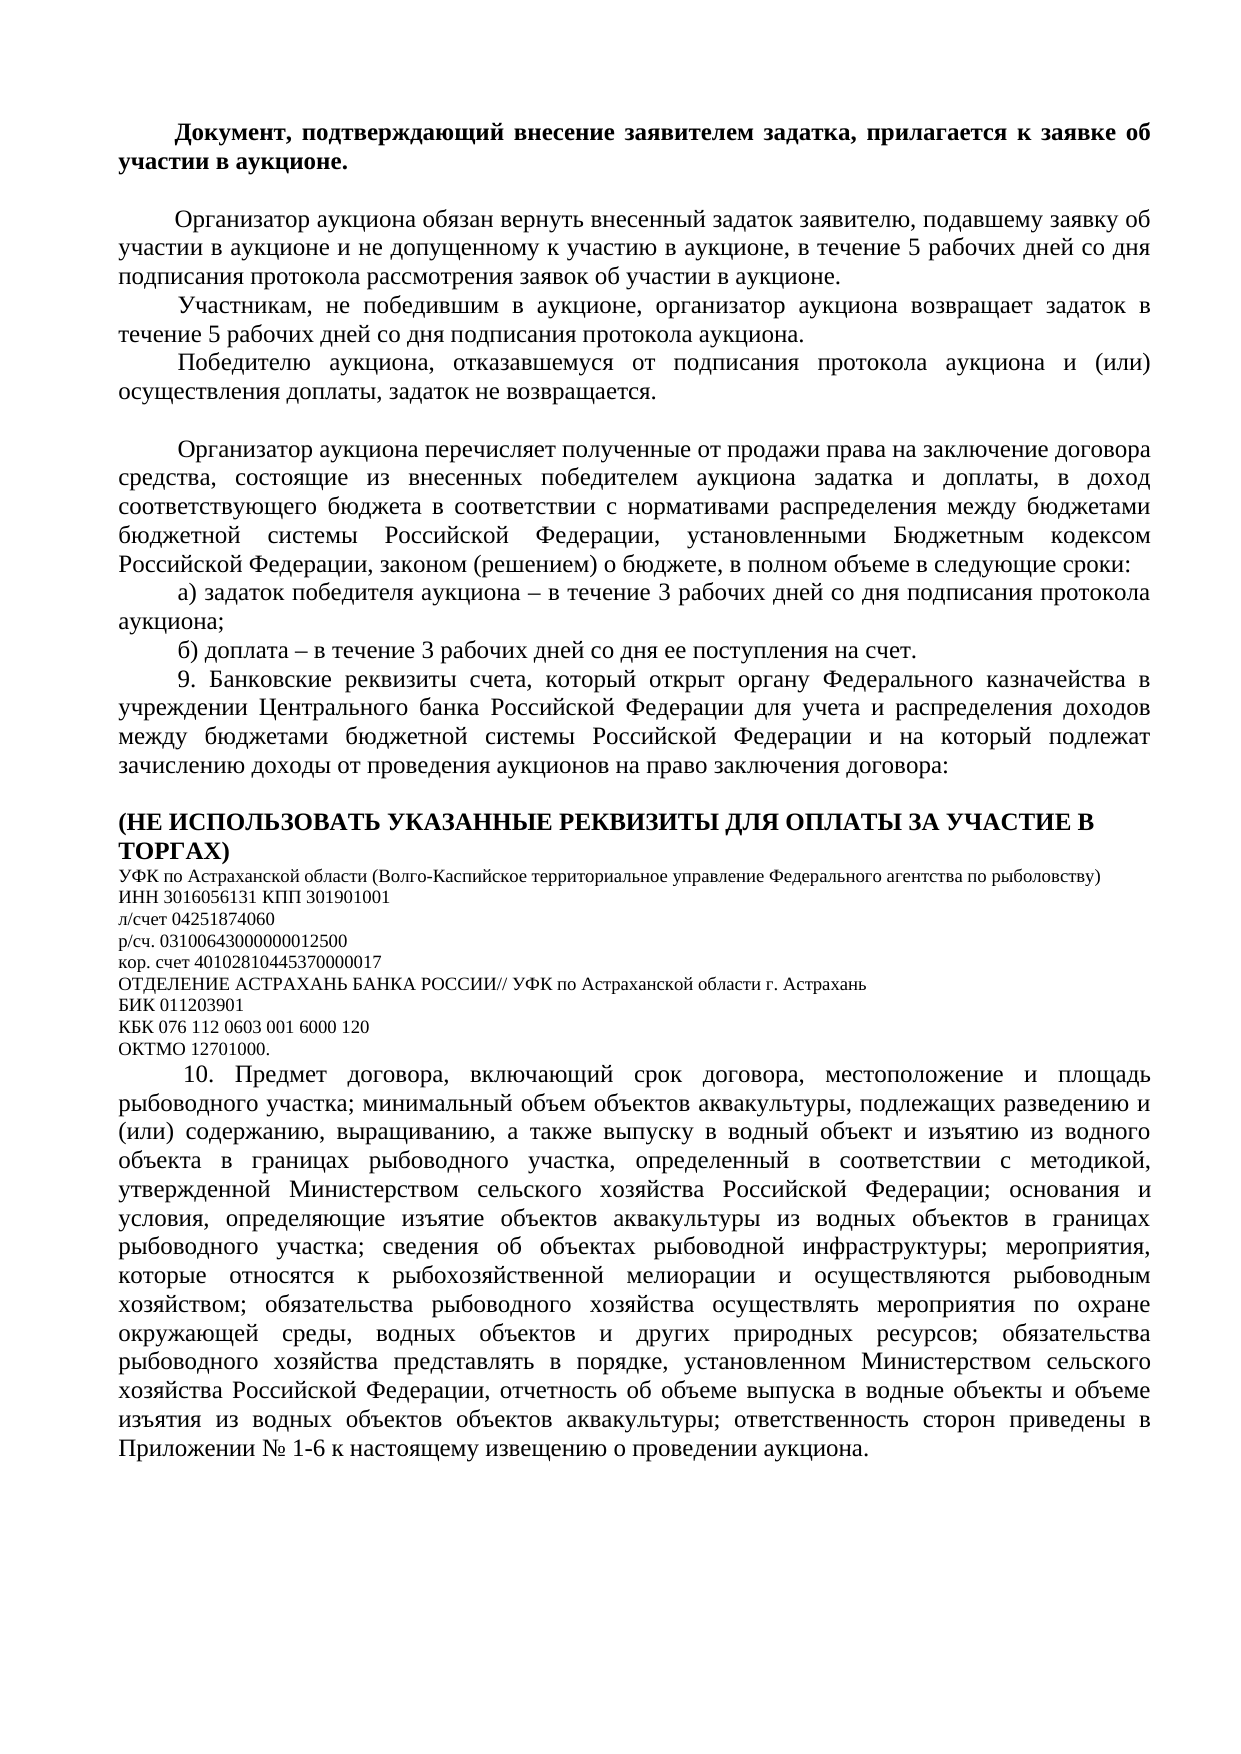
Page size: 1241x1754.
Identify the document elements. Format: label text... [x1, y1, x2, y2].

text Организатор аукциона перечисляет полученные от продажи права на заключение договора средства, состоящие из внесенных победителем аукциона задатка и доплаты, в доход соответствующего бюджета в соответствии с нормативами распределения между бюджетами бюджетной системы Российской Федерации, установленными Бюджетным кодексом Российской Федерации, законом (решением) о бюджете, в полном объеме в следующие сроки: [118, 434, 1152, 577]
text р/сч. 03100643000000012500 [118, 929, 1152, 951]
text ОКТМО 12701000. [118, 1037, 1152, 1059]
text а) задаток победителя аукциона – в течение 3 рабочих дней со дня подписания протокола аукциона; [118, 577, 1152, 635]
text Победителю аукциона, отказавшемуся от подписания протокола аукциона и (или) осуществления доплаты, задаток не возвращается. [118, 347, 1152, 405]
text 10. Предмет договора, включающий срок договора, местоположение и площадь рыбоводного участка; минимальный объем объектов аквакультуры, подлежащих разведению и (или) содержанию, выращиванию, а также выпуску в водный объект и изъятию из водного объекта в границах рыбоводного участка, определенный в соответствии с методикой, утвержденной Министерством сельского хозяйства Российской Федерации; основания и условия, определяющие изъятие объектов аквакультуры из водных объектов в границах рыбоводного участка; сведения об объектах рыбоводной инфраструктуры; мероприятия, которые относятся к рыбохозяйственной мелиорации и осуществляются рыбоводным хозяйством; обязательства рыбоводного хозяйства осуществлять мероприятия по охране окружающей среды, водных объектов и других природных ресурсов; обязательства рыбоводного хозяйства представлять в порядке, установленном Министерством сельского хозяйства Российской Федерации, отчетность об объеме выпуска в водные объекты и объеме изъятия из водных объектов объектов аквакультуры; ответственность сторон приведены в Приложении № 1-6 к настоящему извещению о проведении аукциона. [118, 1059, 1152, 1174]
text Документ, подтверждающий внесение заявителем задатка, прилагается к заявке об участии в аукционе. [118, 117, 1152, 175]
text ОТДЕЛЕНИЕ АСТРАХАНЬ БАНКА РОССИИ// УФК по Астраханской области г. Астрахань [118, 973, 1152, 994]
text л/счет 04251874060 [118, 908, 1152, 929]
text (НЕ ИСПОЛЬЗОВАТЬ УКАЗАННЫЕ РЕКВИЗИТЫ ДЛЯ ОПЛАТЫ ЗА УЧАСТИЕ В ТОРГАХ) [118, 807, 1152, 865]
text кор. счет 40102810445370000017 [118, 951, 1152, 973]
text Организатор аукциона обязан вернуть внесенный задаток заявителю, подавшему заявку об участии в аукционе и не допущенному к участию в аукционе, в течение 5 рабочих дней со дня подписания протокола рассмотрения заявок об участии в аукционе. [118, 204, 1152, 290]
text 10. Предмет договора, включающий срок договора, местоположение и площадь рыбоводного участка; минимальный объем объектов аквакультуры, подлежащих разведению и (или) содержанию, выращиванию, а также выпуску в водный объект и изъятию из водного объекта в границах рыбоводного участка, определенный в соответствии с методикой, утвержденной Министерством сельского хозяйства Российской Федерации; основания и условия, определяющие изъятие объектов аквакультуры из водных объектов в границах рыбоводного участка; сведения об объектах рыбоводной инфраструктуры; мероприятия, которые относятся к рыбохозяйственной мелиорации и осуществляются рыбоводным хозяйством; обязательства рыбоводного хозяйства осуществлять мероприятия по охране окружающей среды, водных объектов и других природных ресурсов; обязательства рыбоводного хозяйства представлять в порядке, установленном Министерством сельского хозяйства Российской Федерации, отчетность об объеме выпуска в водные объекты и объеме изъятия из водных объектов объектов аквакультуры; ответственность сторон приведены в Приложении № 1-6 к настоящему извещению о проведении аукциона. [118, 1174, 1152, 1461]
text б) доплата – в течение 3 рабочих дней со дня ее поступления на счет. [118, 635, 1152, 664]
text КБК 076 112 0603 001 6000 120 [118, 1016, 1152, 1037]
text Участникам, не победившим в аукционе, организатор аукциона возвращает задаток в течение 5 рабочих дней со дня подписания протокола аукциона. [118, 290, 1152, 347]
text БИК 011203901 [118, 994, 1152, 1016]
text УФК по Астраханской области (Волго-Каспийское территориальное управление Федерального агентства по рыболовству) [118, 865, 1152, 886]
text 9. Банковские реквизиты счета, который открыт органу Федерального казначейства в учреждении Центрального банка Российской Федерации для учета и распределения доходов между бюджетами бюджетной системы Российской Федерации и на который подлежат зачислению доходы от проведения аукционов на право заключения договора: [118, 664, 1152, 779]
text ИНН 3016056131 КПП 301901001 [118, 886, 1152, 908]
